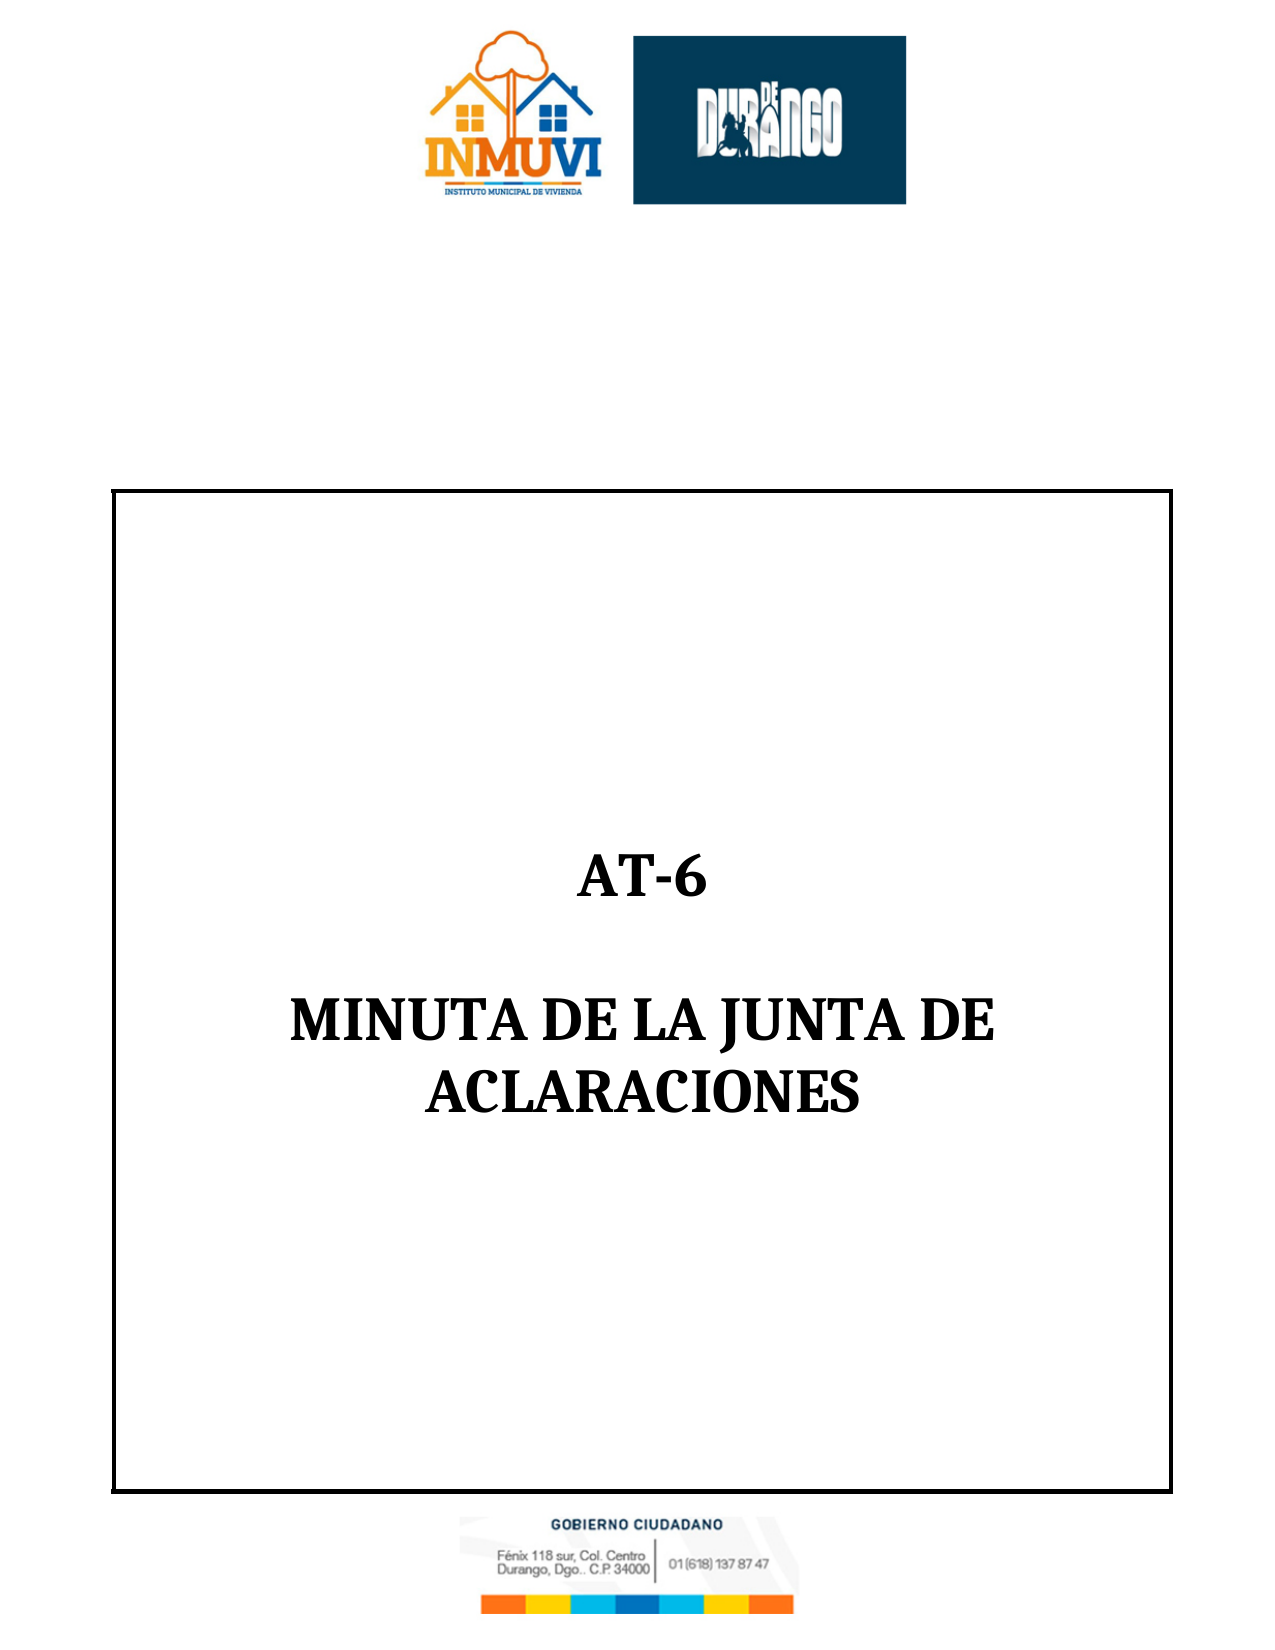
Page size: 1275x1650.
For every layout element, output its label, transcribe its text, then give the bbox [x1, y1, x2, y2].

text AT-6 [118, 841, 1167, 912]
picture [5, 8, 1270, 1645]
text MINUTA DE LA JUNTA DE ACLARACIONES [118, 984, 1167, 1128]
